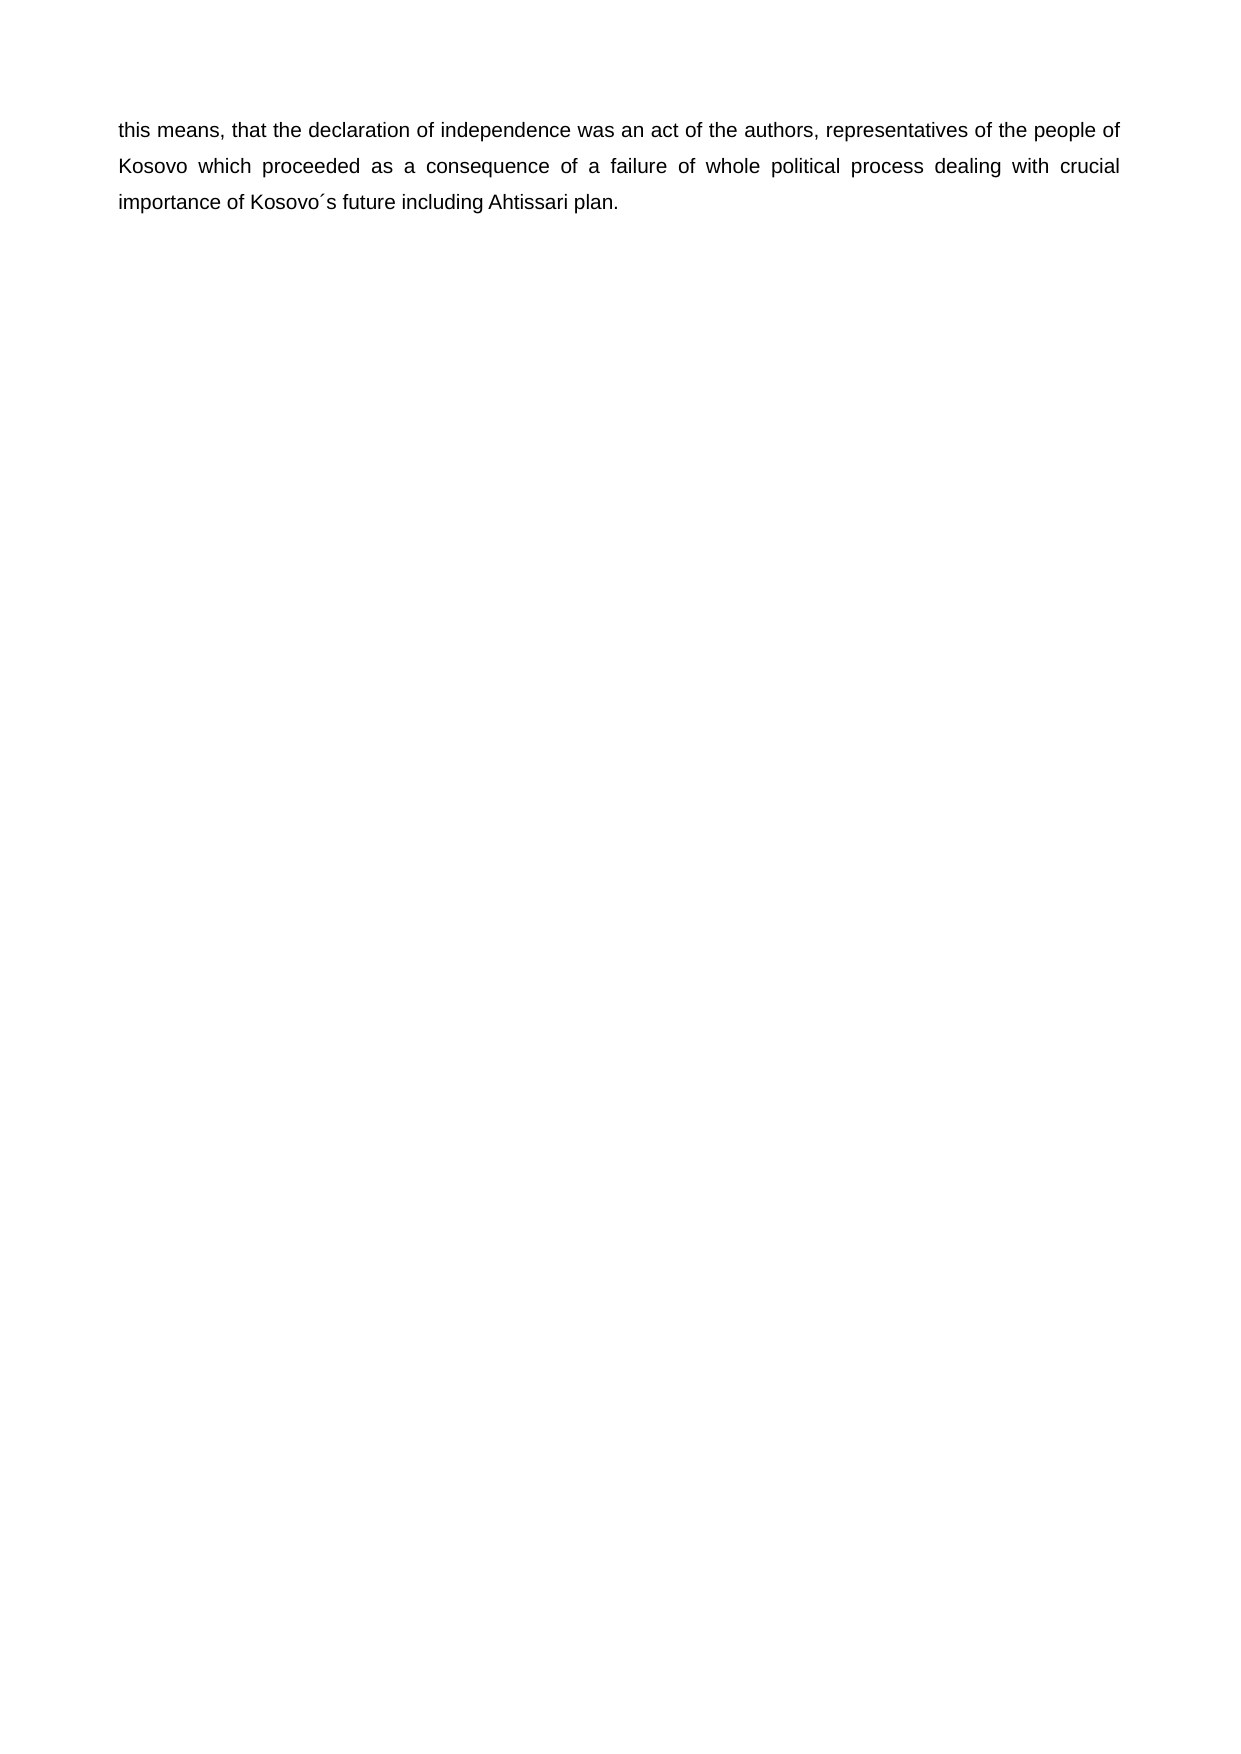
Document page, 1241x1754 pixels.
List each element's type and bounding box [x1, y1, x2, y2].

text [118, 118, 1122, 214]
